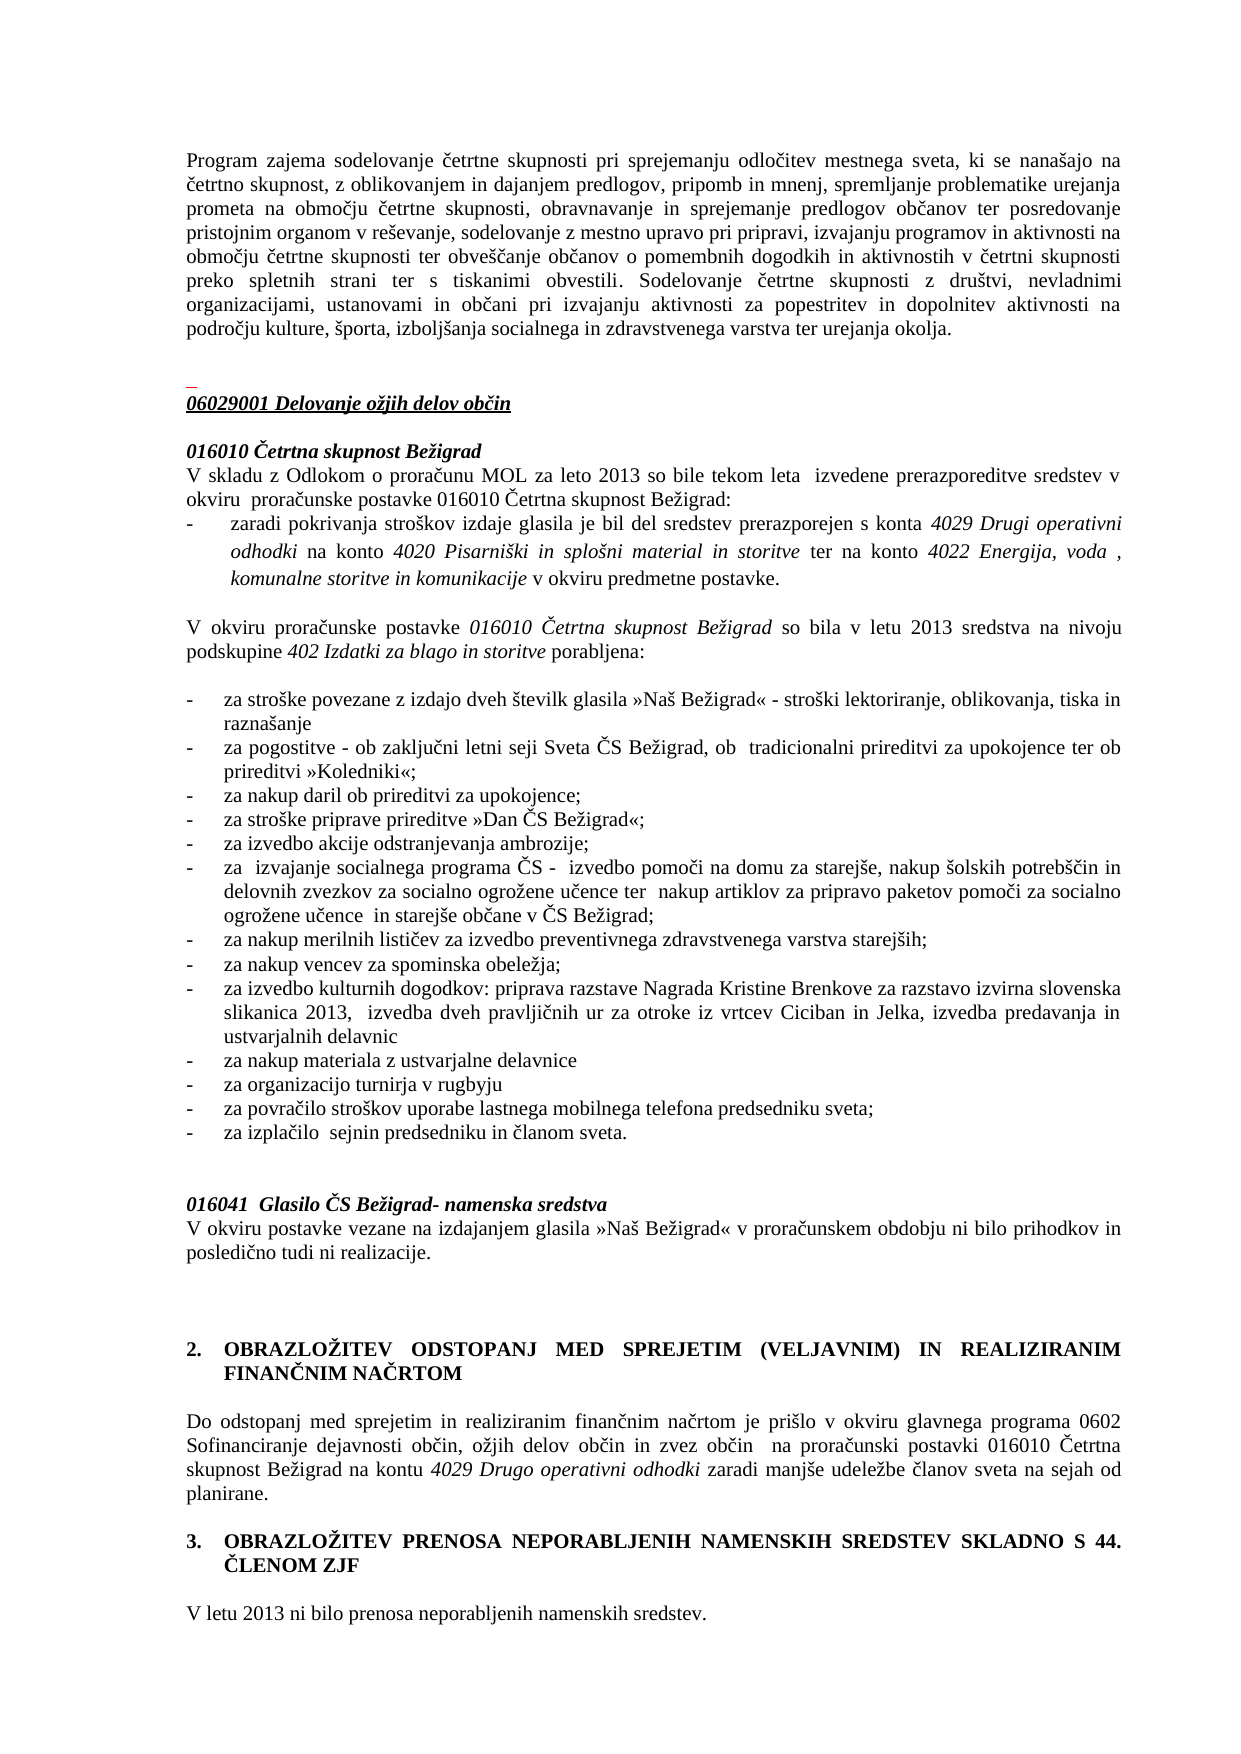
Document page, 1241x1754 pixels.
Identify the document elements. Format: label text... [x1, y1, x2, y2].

list zaradi pokrivanja stroškov izdaje glasila je bil del sredstev prerazporejen s konta 4029 Drugi operativni odhodki na konto 4020 Pisarniški in splošni material in storitve ter na konto 4022 Energija, voda , komunalne storitve in komunikacije v okviru predmetne postavke. [186, 511, 1122, 590]
list za stroške priprave prireditve »Dan ČS Bežigrad«; [186, 807, 1122, 831]
list za pogostitve - ob zaključni letni seji Sveta ČS Bežigrad, ob tradicionalni prireditvi za upokojence ter ob prireditvi »Koledniki«; [186, 735, 1122, 783]
list za izvedbo kulturnih dogodkov: priprava razstave Nagrada Kristine Brenkove za razstavo izvirna slovenska slikanica 2013, izvedba dveh pravljičnih ur za otroke iz vrtcev Ciciban in Jelka, izvedba predavanja in ustvarjalnih delavnic [186, 976, 1122, 1048]
text V letu 2013 ni bilo prenosa neporabljenih namenskih sredstev. [186, 1601, 1122, 1625]
text V skladu z Odlokom o proračunu MOL za leto 2013 so bile tekom leta izvedene prerazporeditve sredstev v okviru proračunske postavke 016010 Četrtna skupnost Bežigrad: [186, 463, 1122, 511]
list za izvajanje socialnega programa ČS - izvedbo pomoči na domu za starejše, nakup šolskih potrebščin in delovnih zvezkov za socialno ogrožene učence ter nakup artiklov za pripravo paketov pomoči za socialno ogrožene učence in starejše občane v ČS Bežigrad; [186, 855, 1122, 927]
text Program zajema sodelovanje četrtne skupnosti pri sprejemanju odločitev mestnega sveta, ki se nanašajo na četrtno skupnost, z oblikovanjem in dajanjem predlogov, pripomb in mnenj, spremljanje problematike urejanja prometa na območju četrtne skupnosti, obravnavanje in sprejemanje predlogov občanov ter posredovanje pristojnim organom v reševanje, sodelovanje z mestno upravo pri pripravi, izvajanju programov in aktivnosti na območju četrtne skupnosti ter obveščanje občanov o pomembnih dogodkih in aktivnostih v četrtni skupnosti preko spletnih strani ter s tiskanimi obvestili. Sodelovanje četrtne skupnosti z društvi, nevladnimi organizacijami, ustanovami in občani pri izvajanju aktivnosti za popestritev in dopolnitev aktivnosti na področju kulture, športa, izboljšanja socialnega in zdravstvenega varstva ter urejanja okolja. [186, 148, 1122, 340]
list za stroške povezane z izdajo dveh številk glasila »Naš Bežigrad« - stroški lektoriranje, oblikovanja, tiska in raznašanje [186, 687, 1122, 735]
list za organizacijo turnirja v rugbyju [186, 1072, 1122, 1096]
list OBRAZLOŽITEV PRENOSA NEPORABLJENIH NAMENSKIH SREDSTEV SKLADNO S 44. ČLENOM ZJF [186, 1529, 1122, 1577]
list za izvedbo akcije odstranjevanja ambrozije; [186, 831, 1122, 855]
list za izplačilo sejnin predsedniku in članom sveta. [186, 1120, 1122, 1144]
text 06029001 Delovanje ožjih delov občin [186, 391, 1122, 415]
list za nakup merilnih lističev za izvedbo preventivnega zdravstvenega varstva starejših; [186, 927, 1122, 951]
text V okviru proračunske postavke 016010 Četrtna skupnost Bežigrad so bila v letu 2013 sredstva na nivoju podskupine 402 Izdatki za blago in storitve porabljena: [186, 614, 1122, 663]
text V okviru postavke vezane na izdajanjem glasila »Naš Bežigrad« v proračunskem obdobju ni bilo prihodkov in posledično tudi ni realizacije. [186, 1216, 1122, 1264]
list za nakup daril ob prireditvi za upokojence; [186, 783, 1122, 807]
text 016041 Glasilo ČS Bežigrad- namenska sredstva [186, 1192, 1122, 1216]
list za nakup materiala z ustvarjalne delavnice [186, 1048, 1122, 1072]
list za nakup vencev za spominska obeležja; [186, 951, 1122, 976]
list OBRAZLOŽITEV ODSTOPANJ MED SPREJETIM (VELJAVNIM) IN REALIZIRANIM FINANČNIM NAČRTOM [186, 1336, 1122, 1384]
list za povračilo stroškov uporabe lastnega mobilnega telefona predsedniku sveta; [186, 1096, 1122, 1120]
text 016010 Četrtna skupnost Bežigrad [186, 439, 1122, 463]
text Do odstopanj med sprejetim in realiziranim finančnim načrtom je prišlo v okviru glavnega programa 0602 Sofinanciranje dejavnosti občin, ožjih delov občin in zvez občin na proračunski postavki 016010 Četrtna skupnost Bežigrad na kontu 4029 Drugo operativni odhodki zaradi manjše udeležbe članov sveta na sejah od planirane. [186, 1409, 1122, 1505]
